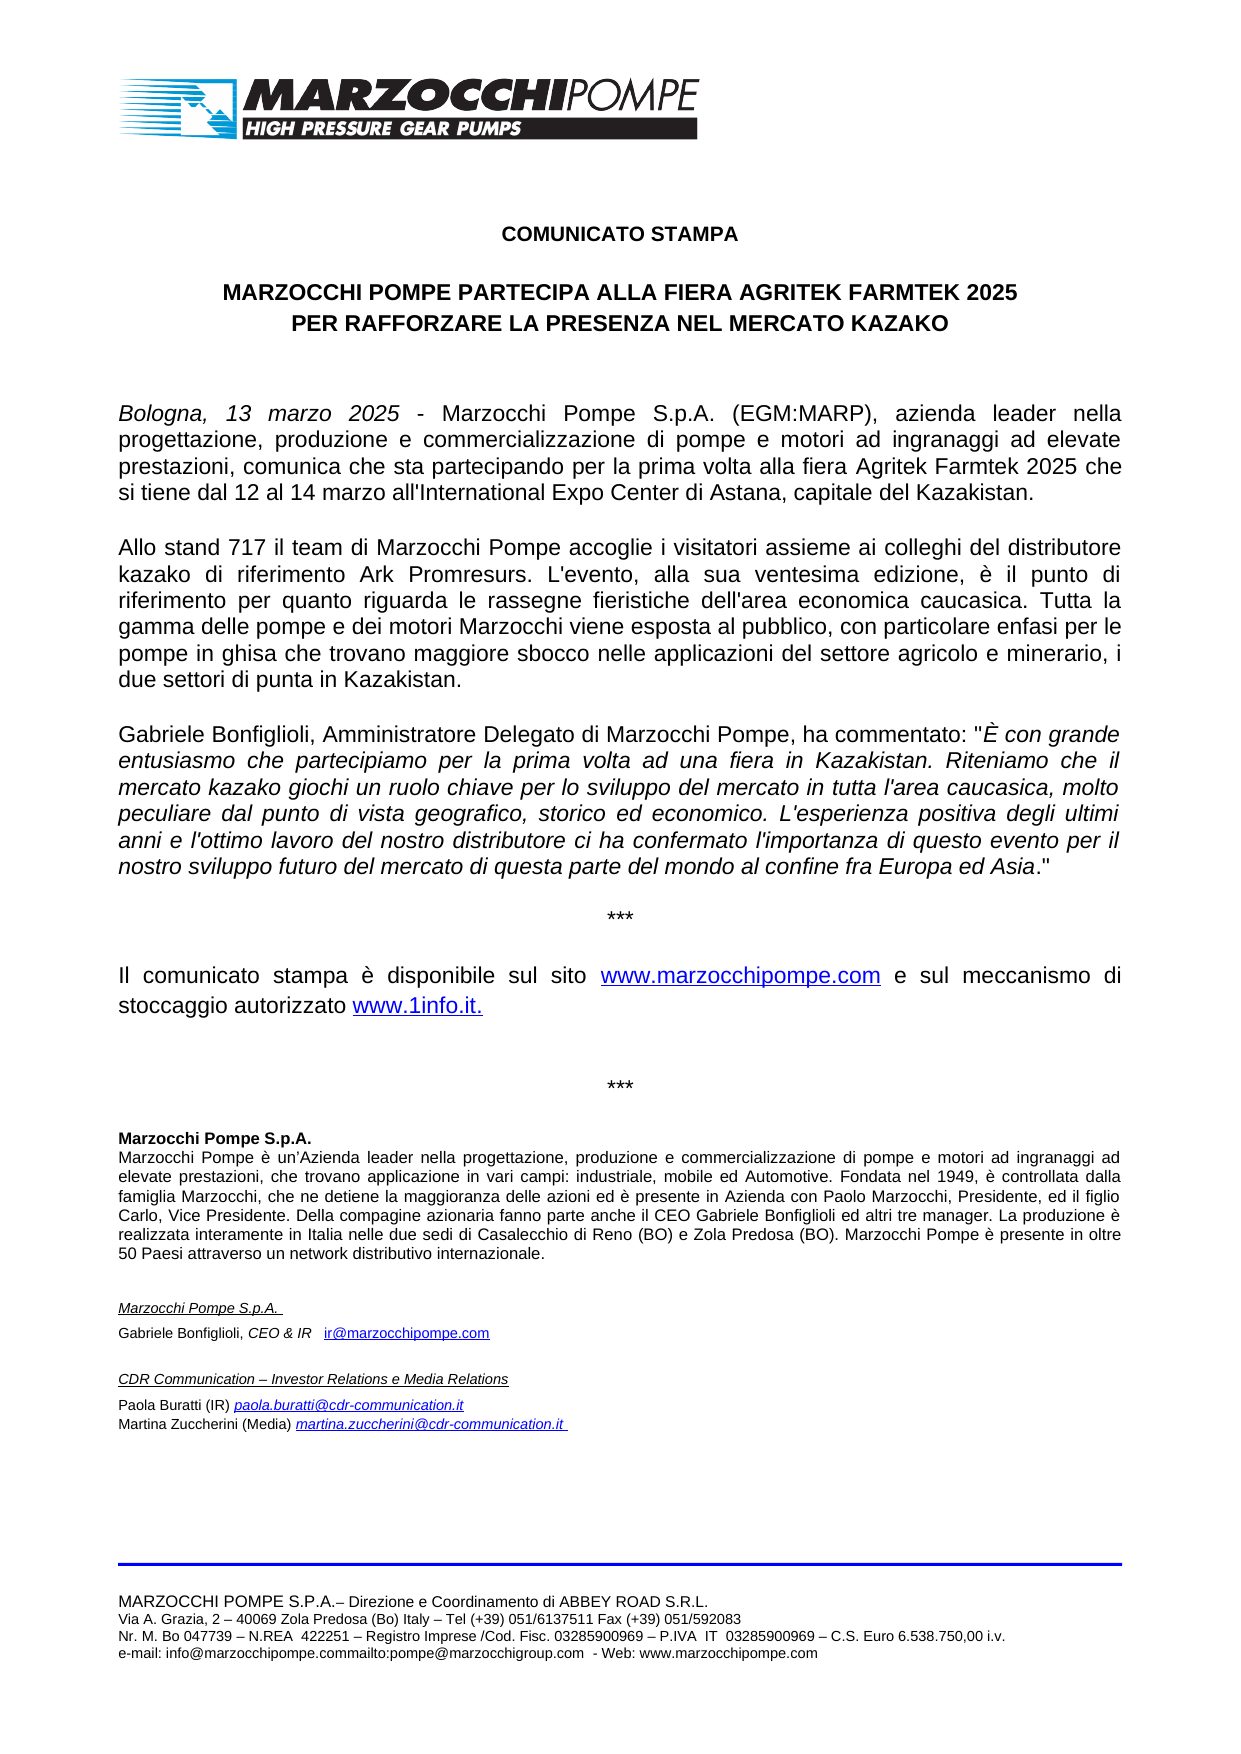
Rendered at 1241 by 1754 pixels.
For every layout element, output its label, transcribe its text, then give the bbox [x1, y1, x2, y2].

text COMUNICATO STAMPA [118, 222, 1122, 246]
text *** [118, 906, 1122, 932]
text Marzocchi Pompe S.p.A. [118, 1129, 1122, 1148]
text PER RAFFORZARE LA PRESENZA NEL MERCATO KAZAKO [118, 309, 1122, 336]
text Il comunicato stampa è disponibile sul sito www.marzocchipompe.com e sul meccanismo di stoccaggio autorizzato www.1info.it. [118, 962, 1122, 1019]
text Marzocchi Pompe è un’Azienda leader nella progettazione, produzione e commercializzazione di pompe e motori ad ingranaggi ad elevate prestazioni, che trovano applicazione in vari campi: industriale, mobile ed Automotive. Fondata nel 1949, è controllata dalla famiglia Marzocchi, che ne detiene la maggioranza delle azioni ed è presente in Azienda con Paolo Marzocchi, Presidente, ed il figlio Carlo, Vice Presidente. Della compagine azionaria fanno parte anche il CEO Gabriele Bonfiglioli ed altri tre manager. La produzione è realizzata interamente in Italia nelle due sedi di Casalecchio di Reno (BO) e Zola Predosa (BO). Marzocchi Pompe è presente in oltre 50 Paesi attraverso un network distributivo internazionale. [118, 1148, 1122, 1263]
text *** [118, 1075, 1122, 1101]
text Gabriele Bonfiglioli, Amministratore Delegato di Marzocchi Pompe, ha commentato: "È con grande entusiasmo che partecipiamo per la prima volta ad una fiera in Kazakistan. Riteniamo che il mercato kazako giochi un ruolo chiave per lo sviluppo del mercato in tutta l'area caucasica, molto peculiare dal punto di vista geografico, storico ed economico. L'esperienza positiva degli ultimi anni e l'ottimo lavoro del nostro distributore ci ha confermato l'importanza di questo evento per il nostro sviluppo futuro del mercato di questa parte del mondo al confine fra Europa ed Asia." [118, 721, 1122, 879]
text Martina Zuccherini (Media) martina.zuccherini@cdr-communication.it [118, 1415, 1122, 1432]
text MARZOCCHI POMPE PARTECIPA ALLA FIERA AGRITEK FARMTEK 2025 [118, 279, 1122, 306]
text Marzocchi Pompe S.p.A. [118, 1299, 1122, 1316]
text Allo stand 717 il team di Marzocchi Pompe accoglie i visitatori assieme ai colleghi del distributore kazako di riferimento Ark Promresurs. L'evento, alla sua ventesima edizione, è il punto di riferimento per quanto riguarda le rassegne fieristiche dell'area economica caucasica. Tutta la gamma delle pompe e dei motori Marzocchi viene esposta al pubblico, con particolare enfasi per le pompe in ghisa che trovano maggiore sbocco nelle applicazioni del settore agricolo e minerario, i due settori di punta in Kazakistan. [118, 534, 1122, 692]
text Bologna, 13 marzo 2025 - Marzocchi Pompe S.p.A. (EGM:MARP), azienda leader nella progettazione, produzione e commercializzazione di pompe e motori ad ingranaggi ad elevate prestazioni, comunica che sta partecipando per la prima volta alla fiera Agritek Farmtek 2025 che si tiene dal 12 al 14 marzo all'International Expo Center di Astana, capitale del Kazakistan. [118, 400, 1122, 506]
text Gabriele Bonfiglioli, CEO & IR ir@marzocchipompe.com [118, 1324, 1122, 1341]
picture [95, 45, 724, 171]
text Paola Buratti (IR) paola.buratti@cdr-communication.it [118, 1396, 1122, 1413]
text CDR Communication – Investor Relations e Media Relations [118, 1371, 1122, 1388]
